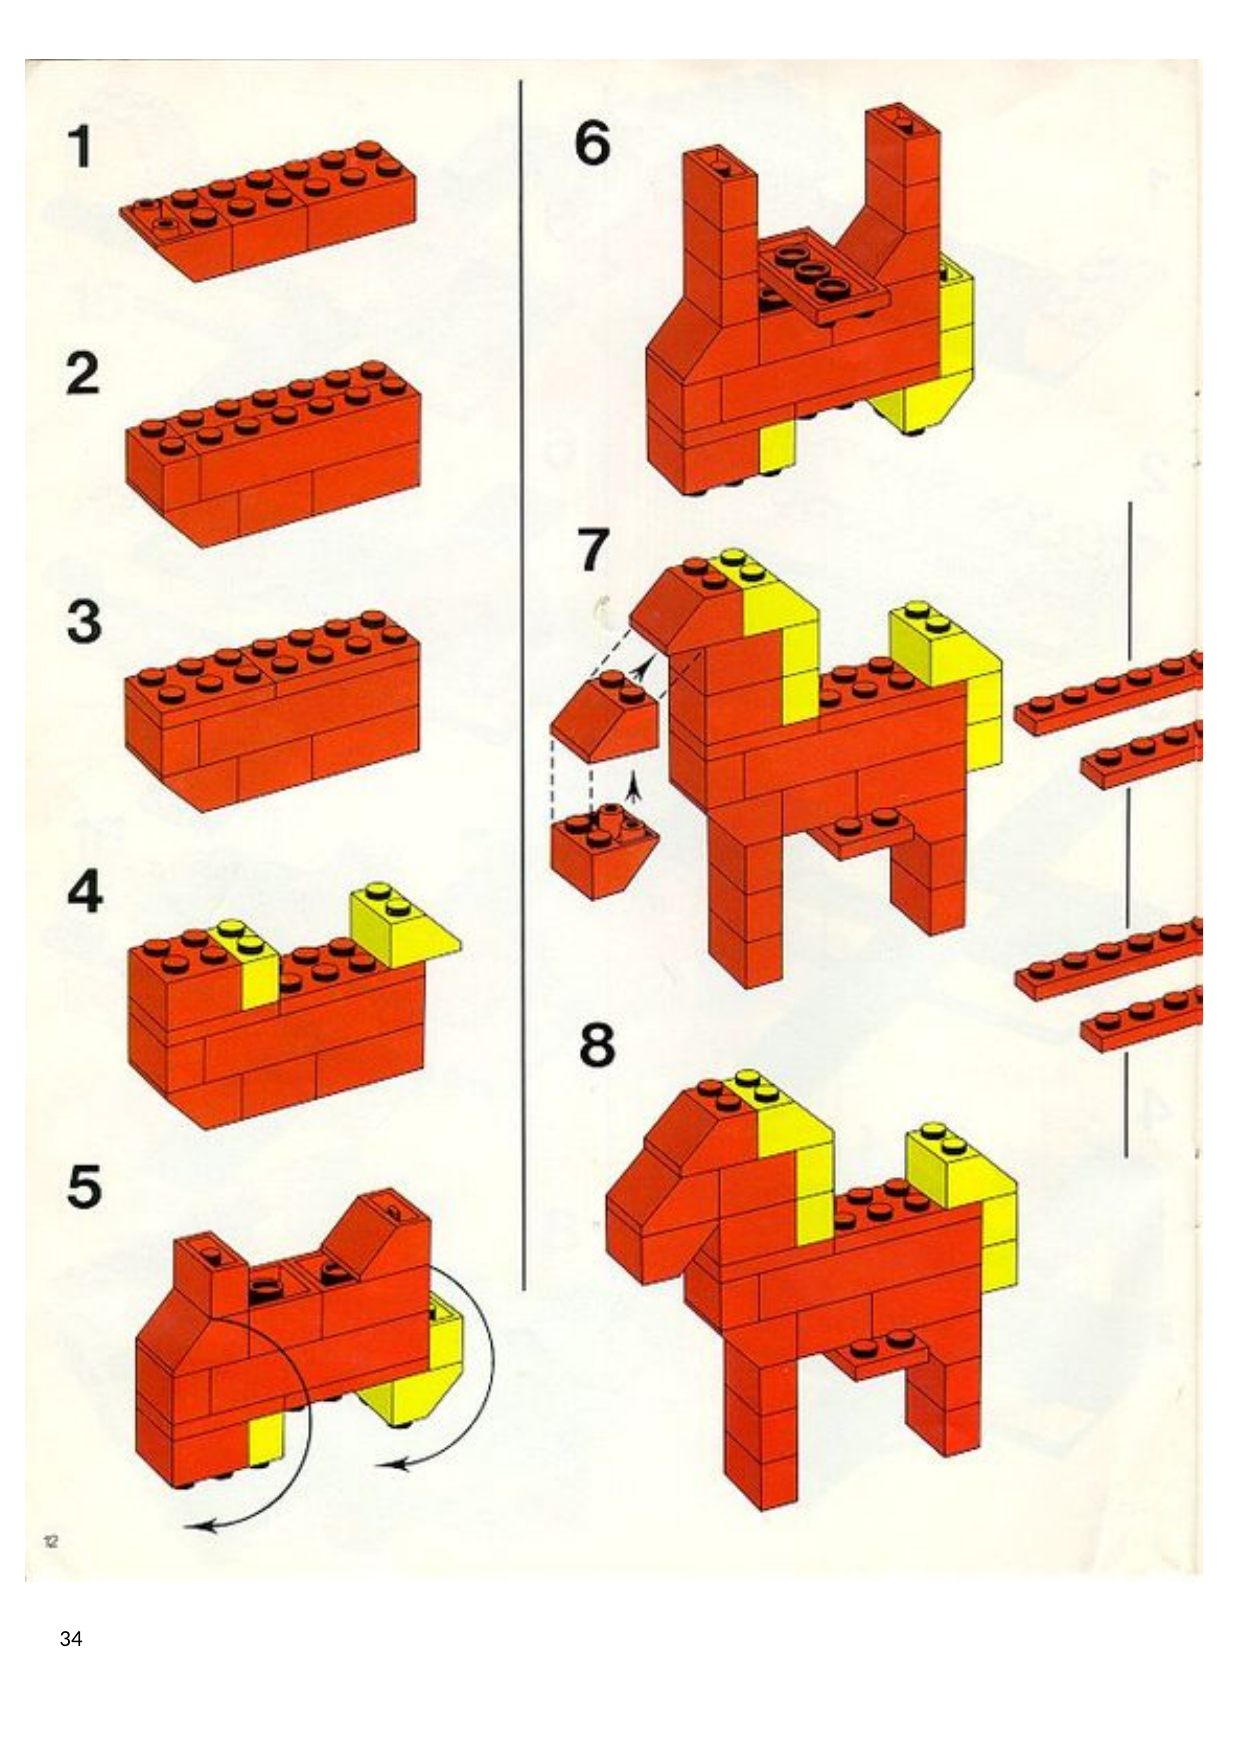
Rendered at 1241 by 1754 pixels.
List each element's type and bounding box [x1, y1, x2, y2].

picture [25, 59, 1204, 1582]
